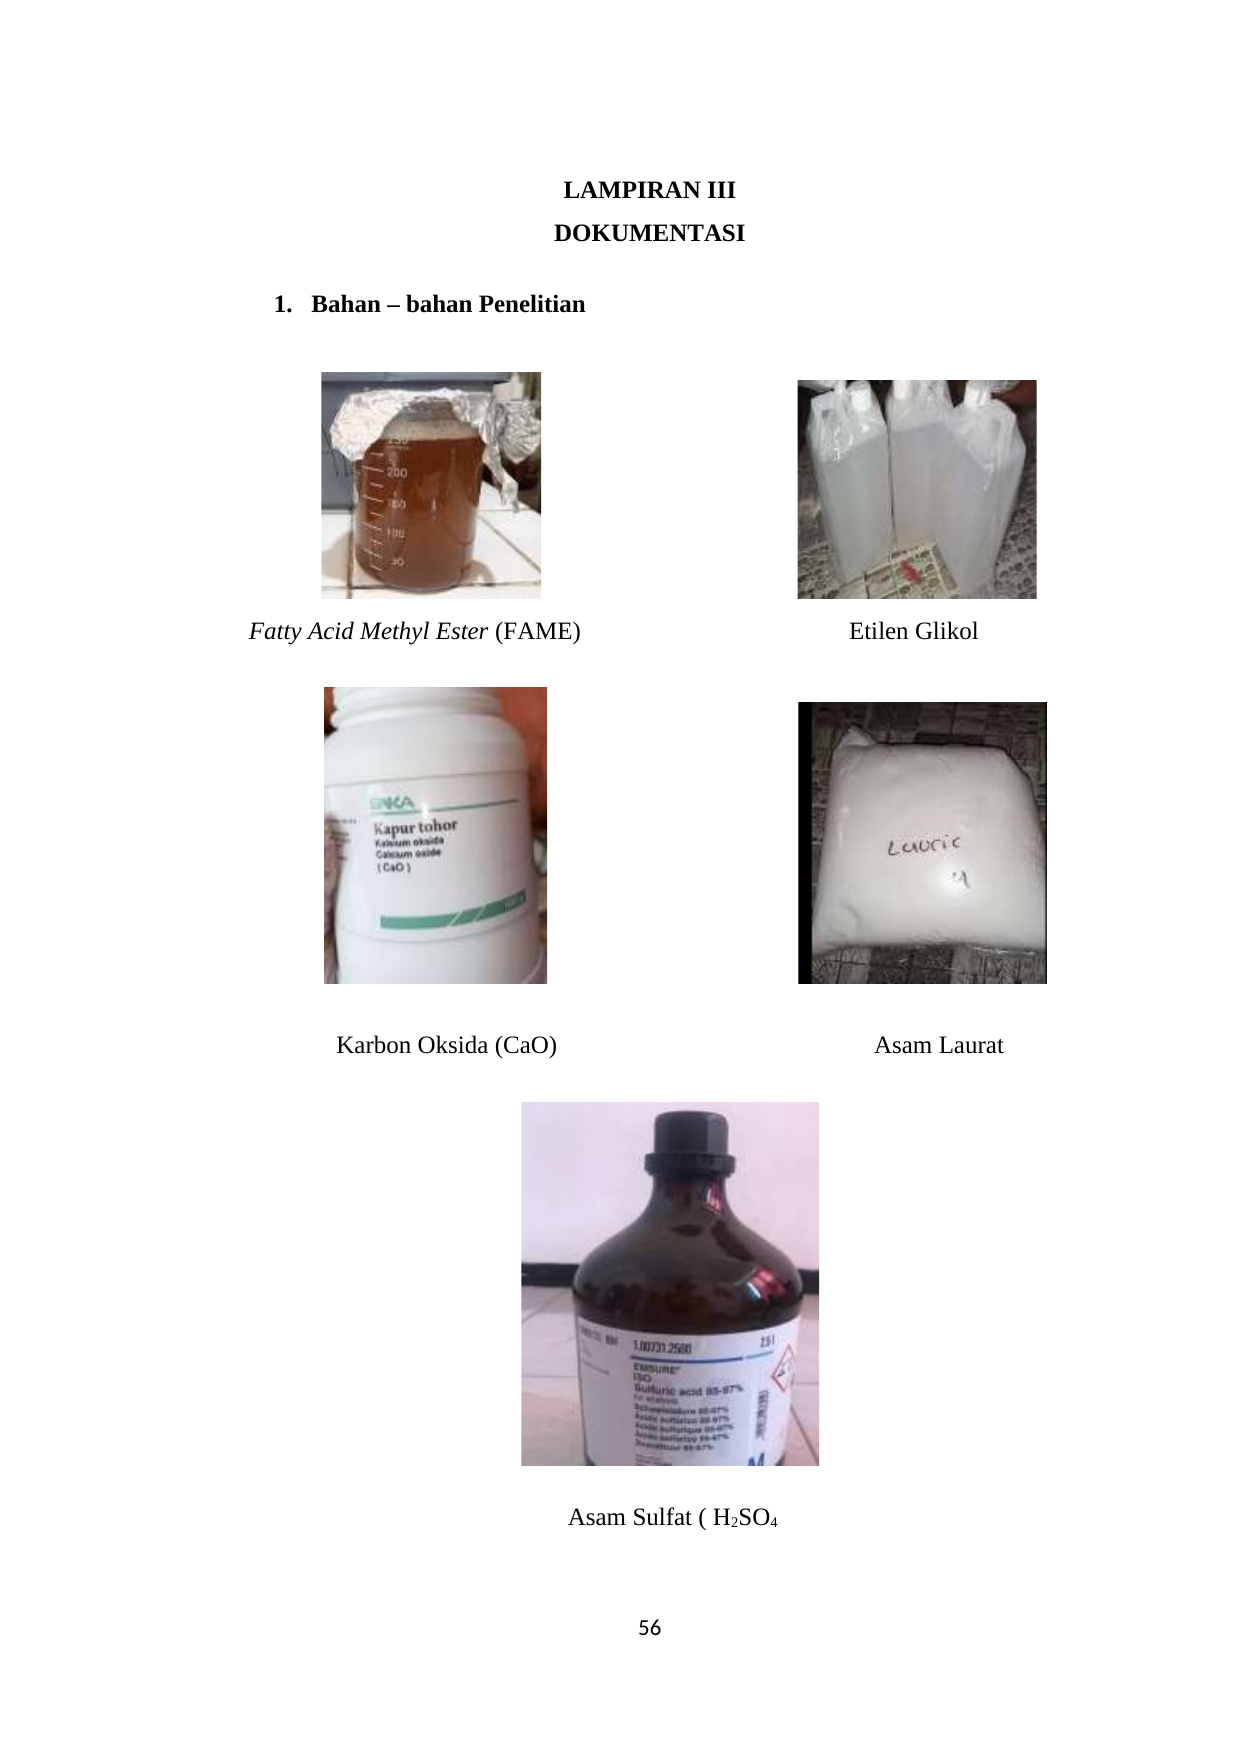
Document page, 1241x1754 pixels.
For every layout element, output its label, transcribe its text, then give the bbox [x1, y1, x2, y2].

picture [798, 702, 1047, 984]
list Bahan – bahan Penelitian [274, 289, 1076, 318]
subtitle LAMPIRAN III DOKUMENTASI [554, 175, 747, 246]
picture [321, 372, 542, 599]
text 56 [223, 1613, 1076, 1641]
picture [521, 1102, 820, 1466]
picture [797, 380, 1037, 599]
text Karbon Oksida (CaO) Asam Laurat [336, 1030, 1076, 1059]
picture [324, 687, 548, 984]
text Asam Sulfat ( H2SO4 [568, 1502, 1076, 1531]
